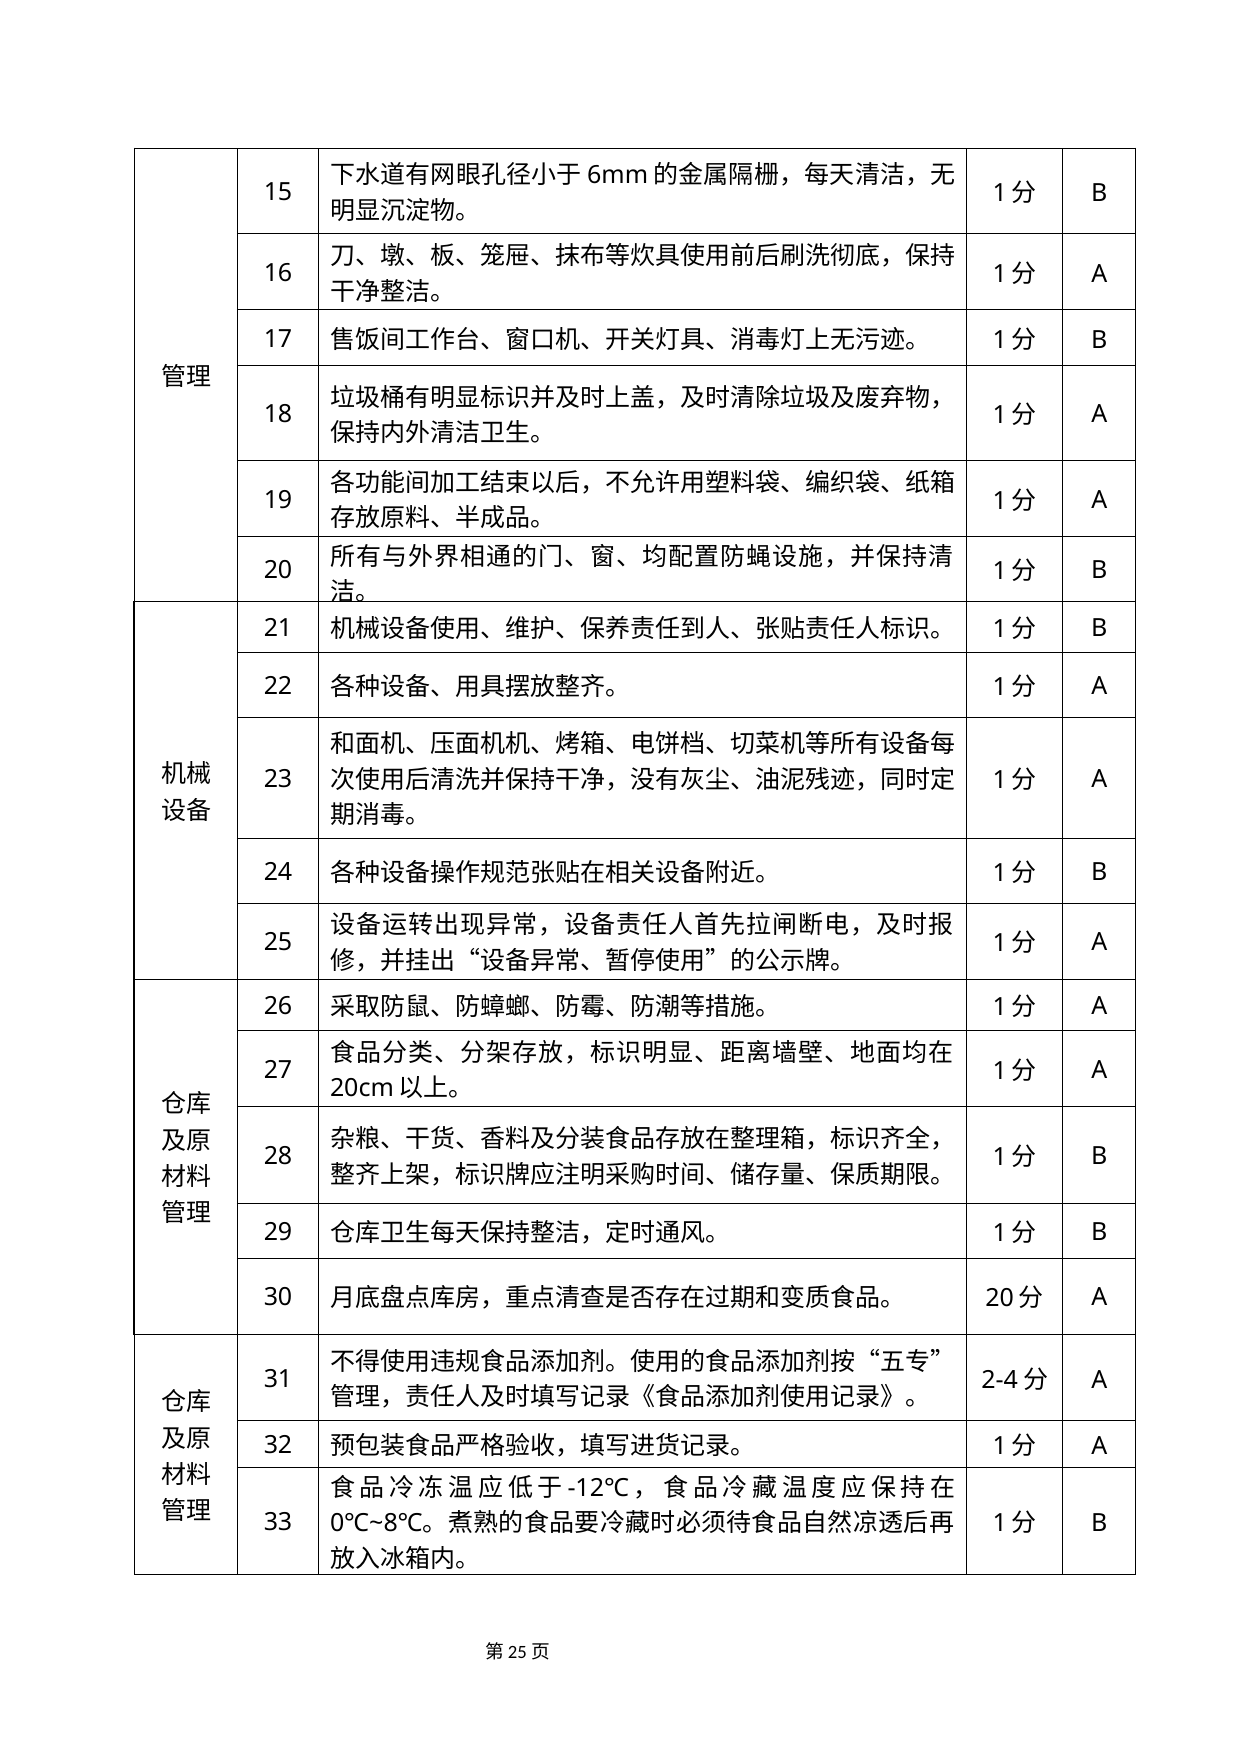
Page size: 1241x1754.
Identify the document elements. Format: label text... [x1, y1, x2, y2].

table_cell 1分 [967, 1421, 1062, 1467]
table_cell 1分 [967, 980, 1062, 1030]
table_cell 1分 [967, 149, 1062, 233]
table_cell A [1063, 653, 1135, 717]
table_cell 下水道有网眼孔径小于6mm的金属隔栅，每天清洁，无明显沉淀物。 [319, 149, 966, 233]
table_cell A [1063, 1335, 1135, 1420]
table_cell 30 [238, 1259, 318, 1333]
table_cell 1分 [967, 1468, 1062, 1574]
table_cell 预包装食品严格验收，填写进货记录。 [319, 1421, 966, 1467]
table_cell 各功能间加工结束以后，不允许用塑料袋、编织袋、纸箱存放原料、半成品。 [319, 461, 966, 536]
table_cell 杂粮、干货、香料及分装食品存放在整理箱，标识齐全，整齐上架，标识牌应注明采购时间、储存量、保质期限。 [319, 1107, 966, 1203]
table_cell 20分 [967, 1259, 1062, 1333]
table_cell 设备运转出现异常，设备责任人首先拉闸断电，及时报修，并挂出“设备异常、暂停使用”的公示牌。 [319, 904, 966, 978]
table_cell 1分 [967, 839, 1062, 903]
table_cell 刀、墩、板、笼屉、抹布等炊具使用前后刷洗彻底，保持干净整洁。 [319, 234, 966, 309]
table_cell 机械设备使用、维护、保养责任到人、张贴责任人标识。 [319, 602, 966, 652]
table_cell 27 [238, 1031, 318, 1106]
table_cell 仓库 及原 材料 管理 [135, 1335, 237, 1574]
table_cell B [1063, 602, 1135, 652]
table_cell 1分 [967, 1204, 1062, 1257]
table_cell 1分 [967, 653, 1062, 717]
table_cell 仓库卫生每天保持整洁，定时通风。 [319, 1204, 966, 1257]
table_cell 机械 设备 [135, 602, 237, 978]
table_cell 月底盘点库房，重点清查是否存在过期和变质食品。 [319, 1259, 966, 1333]
table_cell 24 [238, 839, 318, 903]
table_cell A [1063, 1031, 1135, 1106]
table_cell B [1063, 149, 1135, 233]
table_cell 17 [238, 310, 318, 365]
table_cell 食品冷冻温应低于-12℃，食品冷藏温度应保持在0℃~8℃。煮熟的食品要冷藏时必须待食品自然凉透后再放入冰箱内。 [319, 1468, 966, 1574]
table_cell 采取防鼠、防蟑螂、防霉、防潮等措施。 [319, 980, 966, 1030]
table_cell 各种设备操作规范张贴在相关设备附近。 [319, 839, 966, 903]
table_cell B [1063, 839, 1135, 903]
table_cell 1分 [967, 310, 1062, 365]
table_cell 食品分类、分架存放，标识明显、距离墙壁、地面均在20cm以上。 [319, 1031, 966, 1106]
table_cell 1分 [967, 904, 1062, 978]
table_cell 仓库 及原 材料 管理 [135, 980, 237, 1333]
table_cell 16 [238, 234, 318, 309]
table_cell B [1063, 1204, 1135, 1257]
table_cell 所有与外界相通的门、窗、均配置防蝇设施，并保持清洁。 [319, 537, 966, 601]
table_cell 19 [238, 461, 318, 536]
table_cell 23 [238, 718, 318, 838]
table_cell 1分 [967, 718, 1062, 838]
table_cell 22 [238, 653, 318, 717]
table_cell 33 [238, 1468, 318, 1574]
table_cell A [1063, 980, 1135, 1030]
table_cell 31 [238, 1335, 318, 1420]
table_cell A [1063, 461, 1135, 536]
table_cell 不得使用违规食品添加剂。使用的食品添加剂按“五专”管理，责任人及时填写记录《食品添加剂使用记录》。 [319, 1335, 966, 1420]
table_cell B [1063, 537, 1135, 601]
table_cell A [1063, 1259, 1135, 1333]
table_cell 20 [238, 537, 318, 601]
table_cell 18 [238, 366, 318, 460]
table_cell 1分 [967, 366, 1062, 460]
table_cell A [1063, 904, 1135, 978]
table_cell 25 [238, 904, 318, 978]
table_cell 21 [238, 602, 318, 652]
table_cell 1分 [967, 1107, 1062, 1203]
table_cell 各种设备、用具摆放整齐。 [319, 653, 966, 717]
table_cell 1分 [967, 461, 1062, 536]
table_cell 1分 [967, 602, 1062, 652]
table_cell B [1063, 1468, 1135, 1574]
table_cell 26 [238, 980, 318, 1030]
table_cell B [1063, 1107, 1135, 1203]
table_cell A [1063, 366, 1135, 460]
table_cell A [1063, 234, 1135, 309]
table_cell 1分 [967, 1031, 1062, 1106]
table_cell 2-4分 [967, 1335, 1062, 1420]
table_cell 32 [238, 1421, 318, 1467]
table_cell 1分 [967, 537, 1062, 601]
table_cell 29 [238, 1204, 318, 1257]
table_cell A [1063, 718, 1135, 838]
table_cell 15 [238, 149, 318, 233]
table_cell A [1063, 1421, 1135, 1467]
table_cell 和面机、压面机机、烤箱、电饼档、切菜机等所有设备每次使用后清洗并保持干净，没有灰尘、油泥残迹，同时定期消毒。 [319, 718, 966, 838]
table_cell 垃圾桶有明显标识并及时上盖，及时清除垃圾及废弃物，保持内外清洁卫生。 [319, 366, 966, 460]
table_cell 1分 [967, 234, 1062, 309]
table_cell B [1063, 310, 1135, 365]
table_cell 28 [238, 1107, 318, 1203]
table_cell 卫生 管理 [135, 149, 237, 601]
table_cell 售饭间工作台、窗口机、开关灯具、消毒灯上无污迹。 [319, 310, 966, 365]
